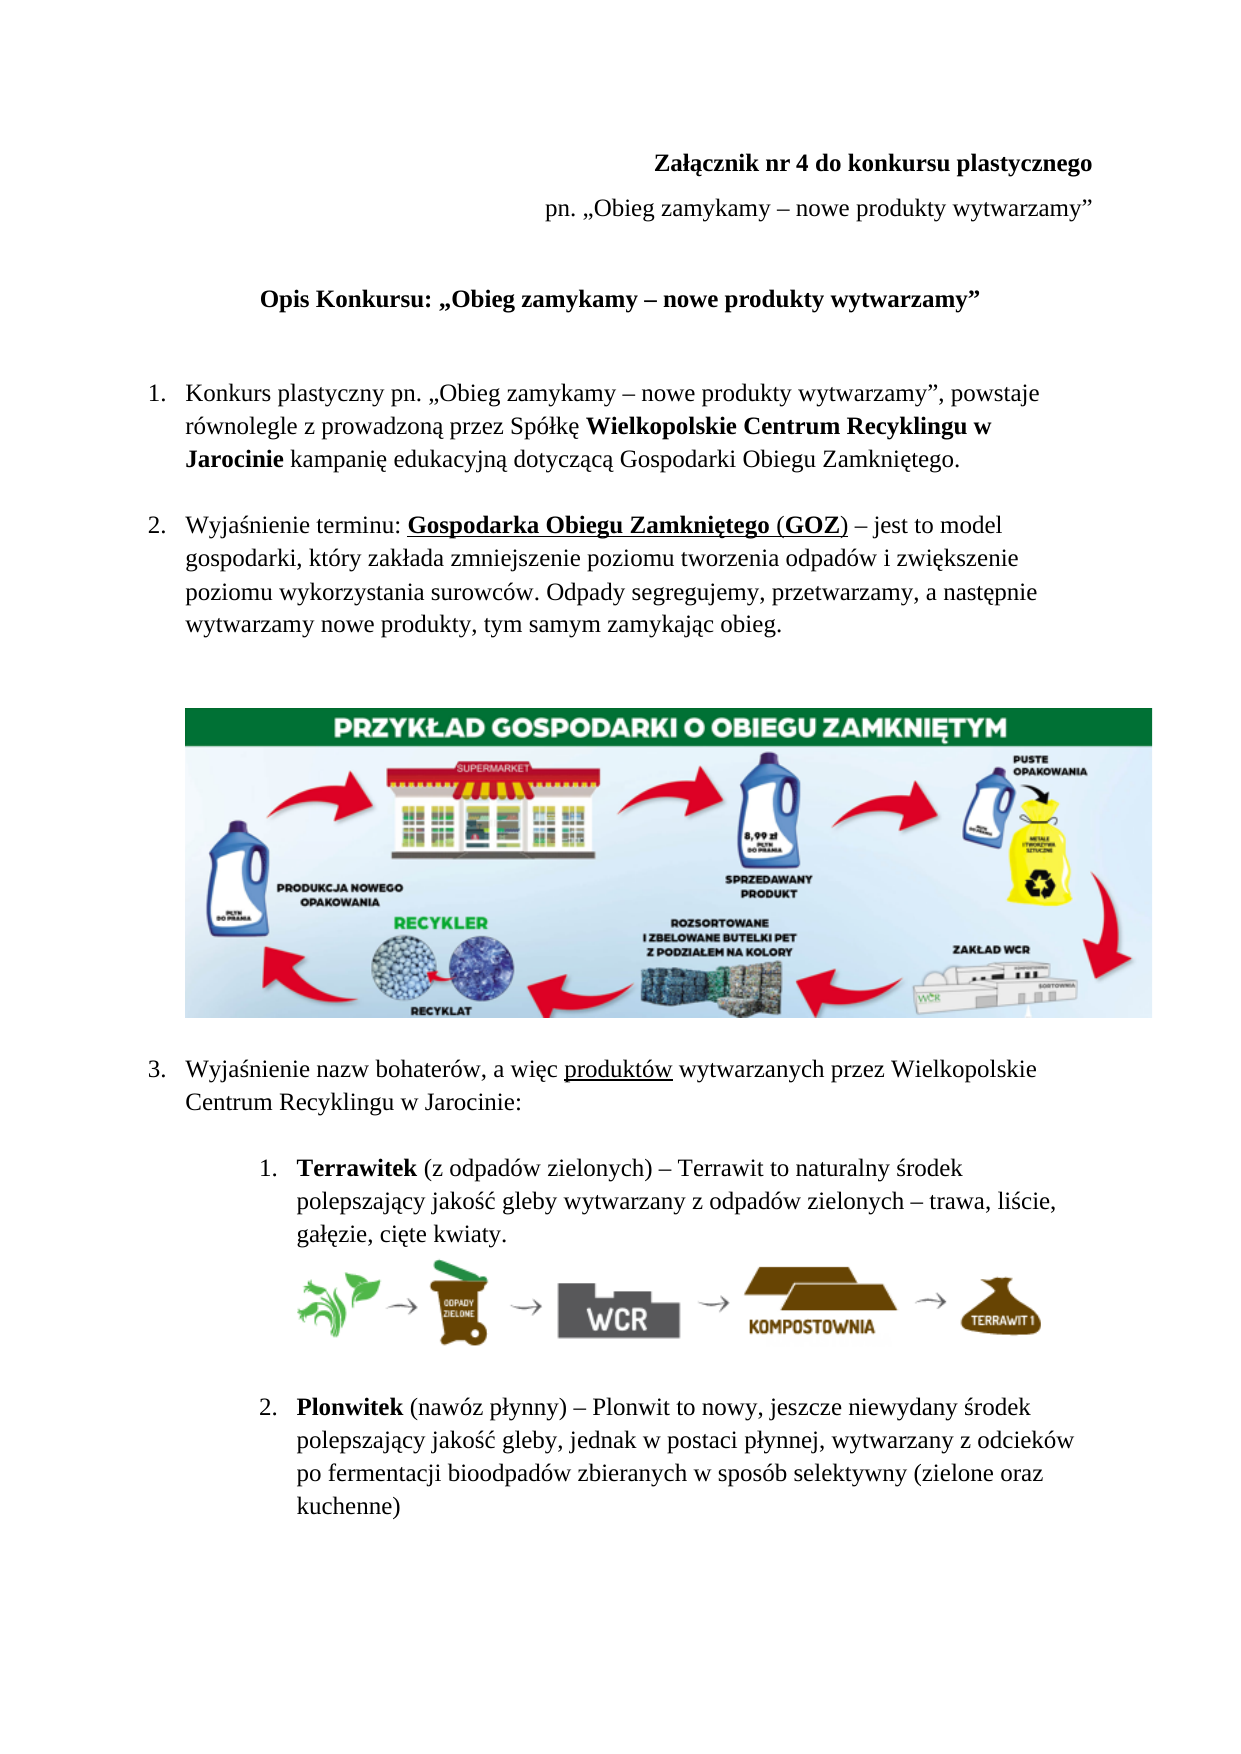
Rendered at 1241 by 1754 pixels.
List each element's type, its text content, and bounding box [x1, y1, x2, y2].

list Wyjaśnienie terminu: Gospodarka Obiegu Zamkniętego (GOZ) – jest to model gospodarki, który zakłada zmniejszenie poziomu tworzenia odpadów i zwiększenie poziomu wykorzystania surowców. Odpady segregujemy, przetwarzamy, a następnie wytwarzamy nowe produkty, tym samym zamykając obieg. [148, 511, 1093, 638]
text pn. „Obieg zamykamy – nowe produkty wytwarzamy” [148, 193, 1093, 222]
list Wyjaśnienie nazw bohaterów, a więc produktów wytwarzanych przez Wielkopolskie Centrum Recyklingu w Jarocinie: [148, 1054, 1093, 1116]
list Konkurs plastyczny pn. „Obieg zamykamy – nowe produkty wytwarzamy”, powstaje równolegle z prowadzoną przez Spółkę Wielkopolskie Centrum Recyklingu w Jarocinie kampanię edukacyjną dotyczącą Gospodarki Obiegu Zamkniętego. [148, 378, 1093, 473]
picture [185, 708, 1153, 1018]
list Terrawitek (z odpadów zielonych) – Terrawit to naturalny środek polepszający jakość gleby wytwarzany z odpadów zielonych – trawa, liście, gałęzie, cięte kwiaty. [259, 1153, 1093, 1247]
text Opis Konkursu: „Obieg zamykamy – nowe produkty wytwarzamy” [148, 284, 1093, 313]
list Plonwitek (nawóz płynny) – Plonwit to nowy, jeszcze niewydany środek polepszający jakość gleby, jednak w postaci płynnej, wytwarzany z odcieków po fermentacji bioodpadów zbieranych w sposób selektywny (zielone oraz kuchenne) [259, 1392, 1093, 1519]
text Załącznik nr 4 do konkursu plastycznego [148, 148, 1093, 176]
picture [296, 1251, 1045, 1355]
